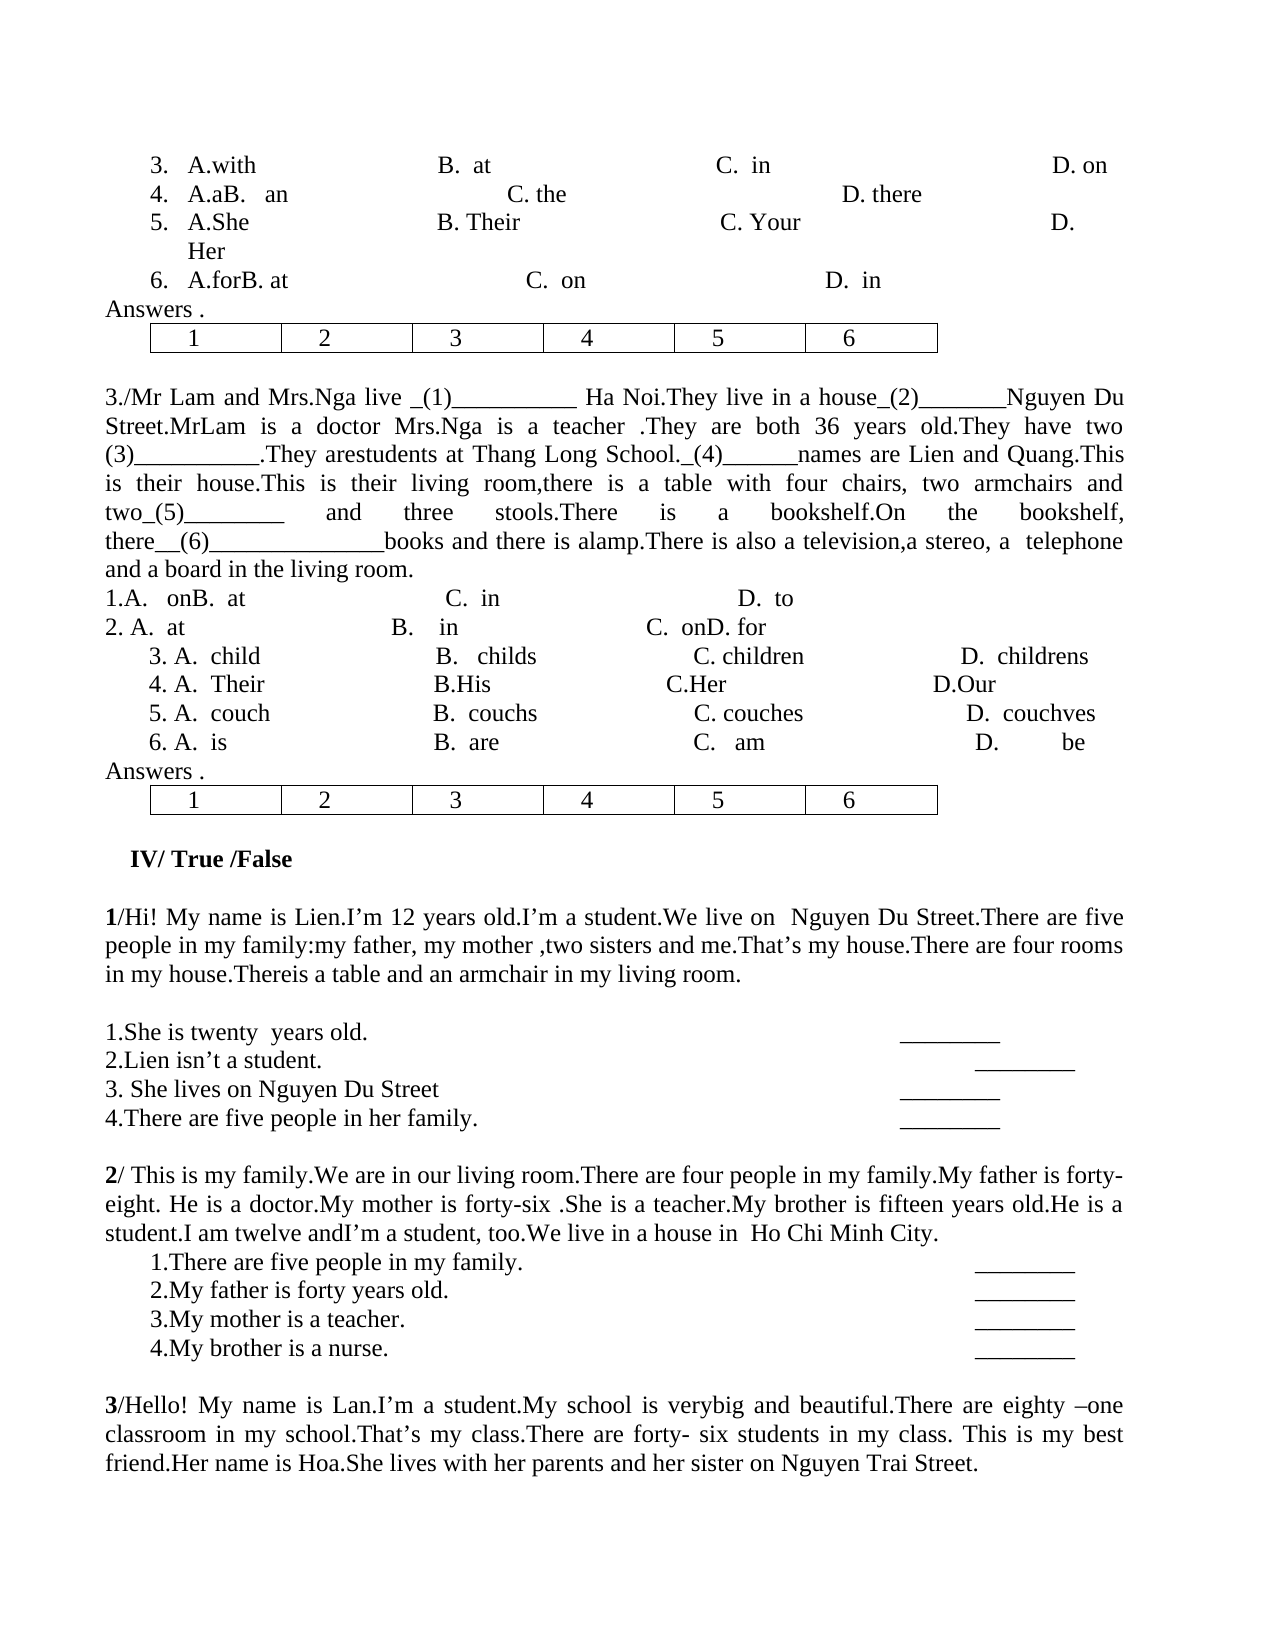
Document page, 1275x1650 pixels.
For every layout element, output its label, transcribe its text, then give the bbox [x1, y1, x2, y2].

text 5. A. couch B. couchs C. couches D. couchves [105, 698, 1125, 727]
text 2/ This is my family.We are in our living room.There are four people in my family.My father is forty- eight. He is a doctor.My mother is forty-six .She is a teacher.My brother is fifteen years old.He is a student.I am twelve andI’m a student, too.We live in a house in Ho Chi Minh City. [105, 1160, 1125, 1247]
text 1/Hi! My name is Lien.I’m 12 years old.I’m a student.We live on Nguyen Du Street.There are five people in my family:my father, my mother ,two sisters and me.That’s my house.There are four rooms in my house.Thereis a table and an armchair in my living room. [105, 902, 1125, 988]
table_header 4 [544, 786, 674, 814]
table_header 6 [806, 324, 937, 352]
text 4.There are five people in her family. ________ [105, 1103, 1125, 1132]
text 2.Lien isn’t a student. ________ [105, 1045, 1125, 1074]
text 4. A. Their B.His C.Her D.Our [105, 669, 1125, 698]
text 3. A. child B. childs C. children D. childrens [105, 641, 1125, 669]
table_header 2 [282, 786, 412, 814]
table_header 6 [806, 786, 937, 814]
table_header 5 [675, 324, 805, 352]
table_header 4 [544, 324, 674, 352]
text 1.A. onB. at C. in D. to [105, 583, 1125, 612]
text 3. She lives on Nguyen Du Street ________ [105, 1074, 1125, 1103]
text 2.My father is forty years old. ________ [105, 1275, 1125, 1304]
text 3/Hello! My name is Lan.I’m a student.My school is verybig and beautiful.There are eighty –one classroom in my school.That’s my class.There are forty- six students in my class. This is my best friend.Her name is Hoa.She lives with her parents and her sister on Nguyen Trai Street. [105, 1390, 1125, 1477]
text 3.My mother is a teacher. ________ [105, 1304, 1125, 1333]
text Answers . [105, 756, 1125, 784]
list A.with B. at C. in D. on [150, 150, 1125, 179]
table_header 5 [675, 786, 805, 814]
text Answers . [105, 294, 1125, 322]
text 1.There are five people in my family. ________ [105, 1247, 1125, 1275]
text 6. A. is B. are C. am D. be [105, 727, 1125, 756]
list A.She B. Their C. Your D. Her [150, 207, 1125, 265]
text 4.My brother is a nurse. ________ [105, 1333, 1125, 1362]
text 1.She is twenty years old. ________ [105, 1017, 1125, 1045]
table_header 1 [151, 786, 281, 814]
list A.aB. an C. the D. there [150, 179, 1125, 207]
text IV/ True /False [105, 844, 1125, 873]
text 3./Mr Lam and Mrs.Nga live _(1)__________ Ha Noi.They live in a house_(2)_______Nguyen Du Street.MrLam is a doctor Mrs.Nga is a teacher .They are both 36 years old.They have two (3)__________.They arestudents at Thang Long School._(4)______names are Lien and Quang.This is their house.This is their living room,there is a table with four chairs, two armchairs and two_(5)________ and three stools.There is a bookshelf.On the bookshelf, there__(6)______________books and there is alamp.There is also a television,a stereo, a telephone and a board in the living room. [105, 382, 1125, 583]
list A.forB. at C. on D. in [150, 265, 1125, 294]
table_header 1 [151, 324, 281, 352]
table_header 3 [413, 324, 543, 352]
text 2. A. at B. in C. onD. for [105, 612, 1125, 641]
table_header 3 [413, 786, 543, 814]
table_header 2 [282, 324, 412, 352]
